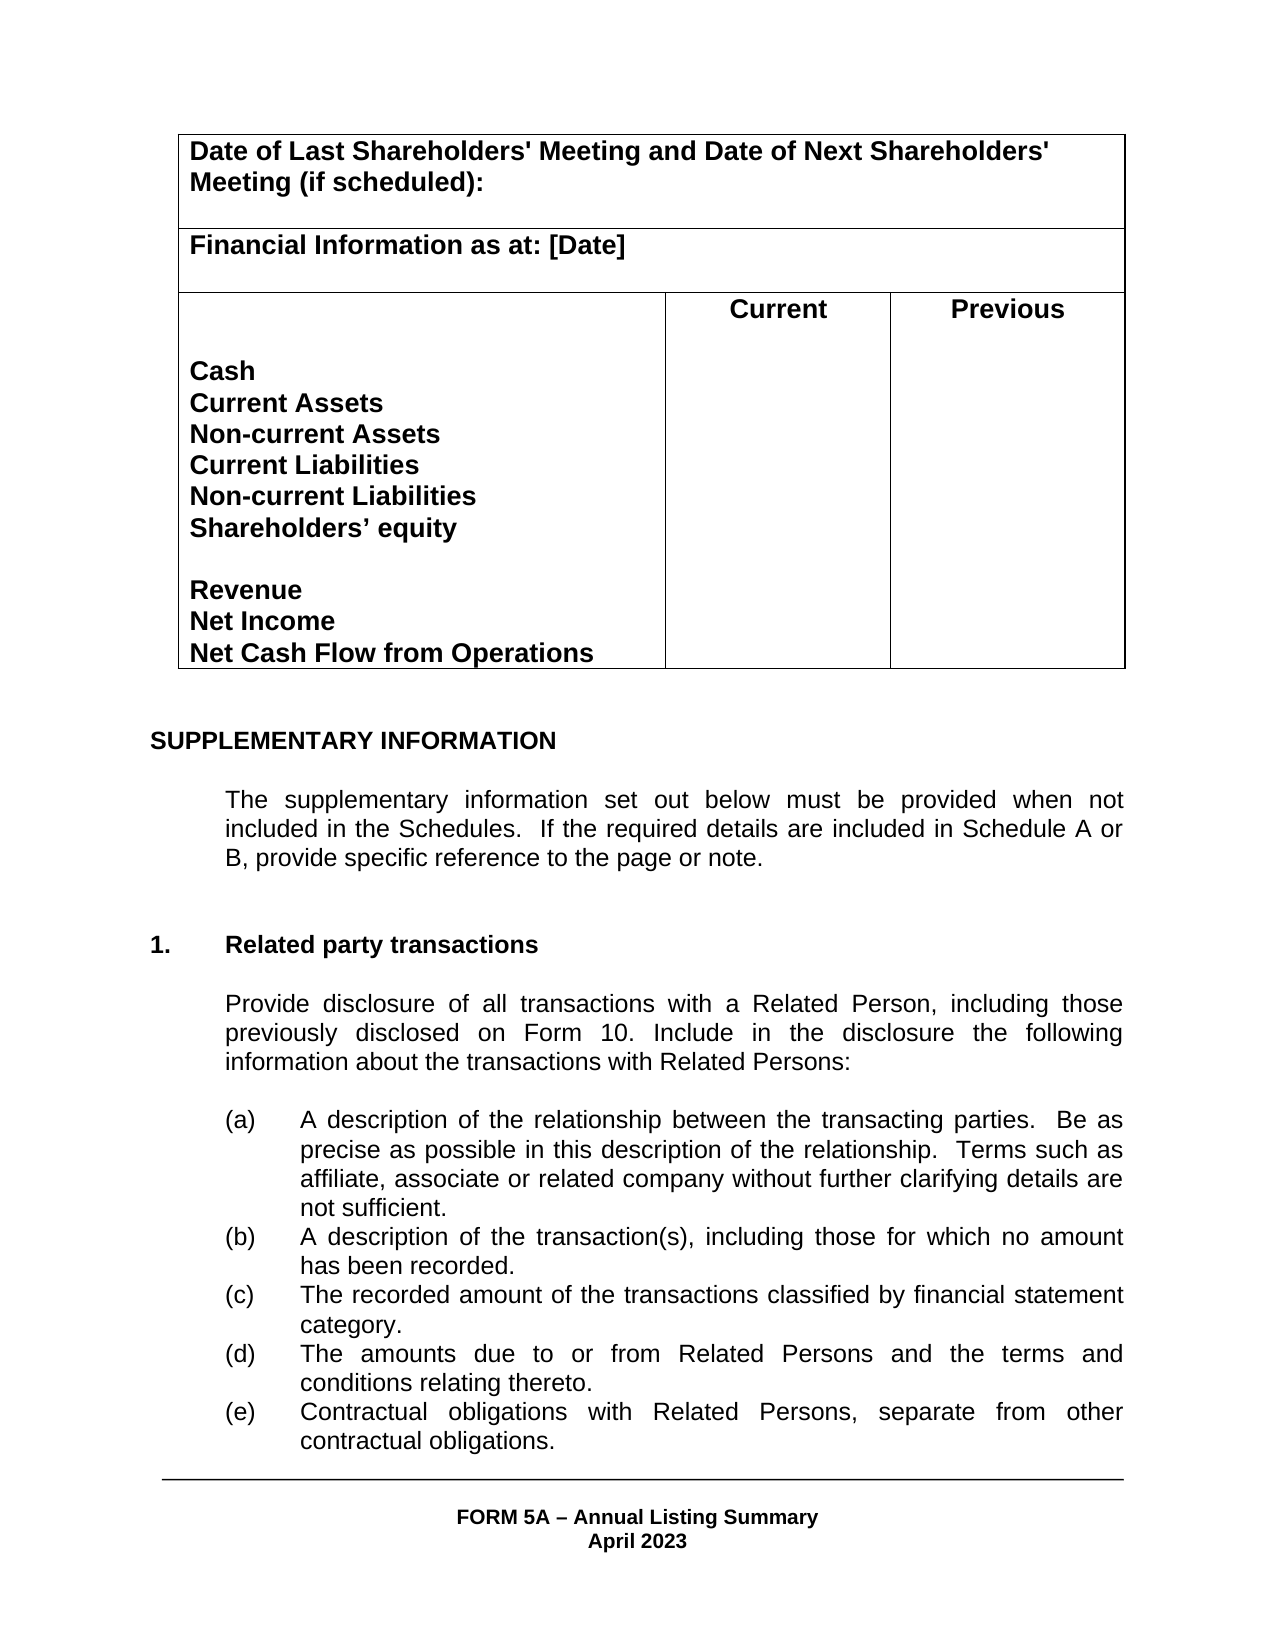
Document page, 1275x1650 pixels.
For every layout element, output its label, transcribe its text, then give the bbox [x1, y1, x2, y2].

table_cell Previous [891, 293, 1124, 668]
table_cell Cash Current Assets Non-current Assets Current Liabilities Non-current Liabilities Shareholders’ equity Revenue Net Income Net Cash Flow from Operations [179, 293, 665, 668]
list Contractual obligations with Related Persons, separate from other contractual obligations. [225, 1397, 1125, 1456]
text SUPPLEMENTARY INFORMATION [150, 726, 1125, 756]
list A description of the relationship between the transacting parties. Be as precise as possible in this description of the relationship. Terms such as affiliate, associate or related company without further clarifying details are not sufficient. [225, 1106, 1125, 1222]
text Provide disclosure of all transactions with a Related Person, including those previously disclosed on Form 10. Include in the disclosure the following information about the transactions with Related Persons: [225, 989, 1125, 1076]
table_cell Financial Information as at: [Date] [179, 229, 1124, 292]
list Related party transactions [150, 931, 1125, 960]
list The recorded amount of the transactions classified by financial statement category. [225, 1281, 1125, 1339]
table_cell Date of Last Shareholders' Meeting and Date of Next Shareholders' Meeting (if scheduled): [179, 135, 1124, 228]
list The amounts due to or from Related Persons and the terms and conditions relating thereto. [225, 1339, 1125, 1397]
text The supplementary information set out below must be provided when not included in the Schedules. If the required details are included in Schedule A or B, provide specific reference to the page or note. [225, 785, 1125, 872]
list A description of the transaction(s), including those for which no amount has been recorded. [225, 1222, 1125, 1281]
table_cell Current [666, 293, 890, 668]
